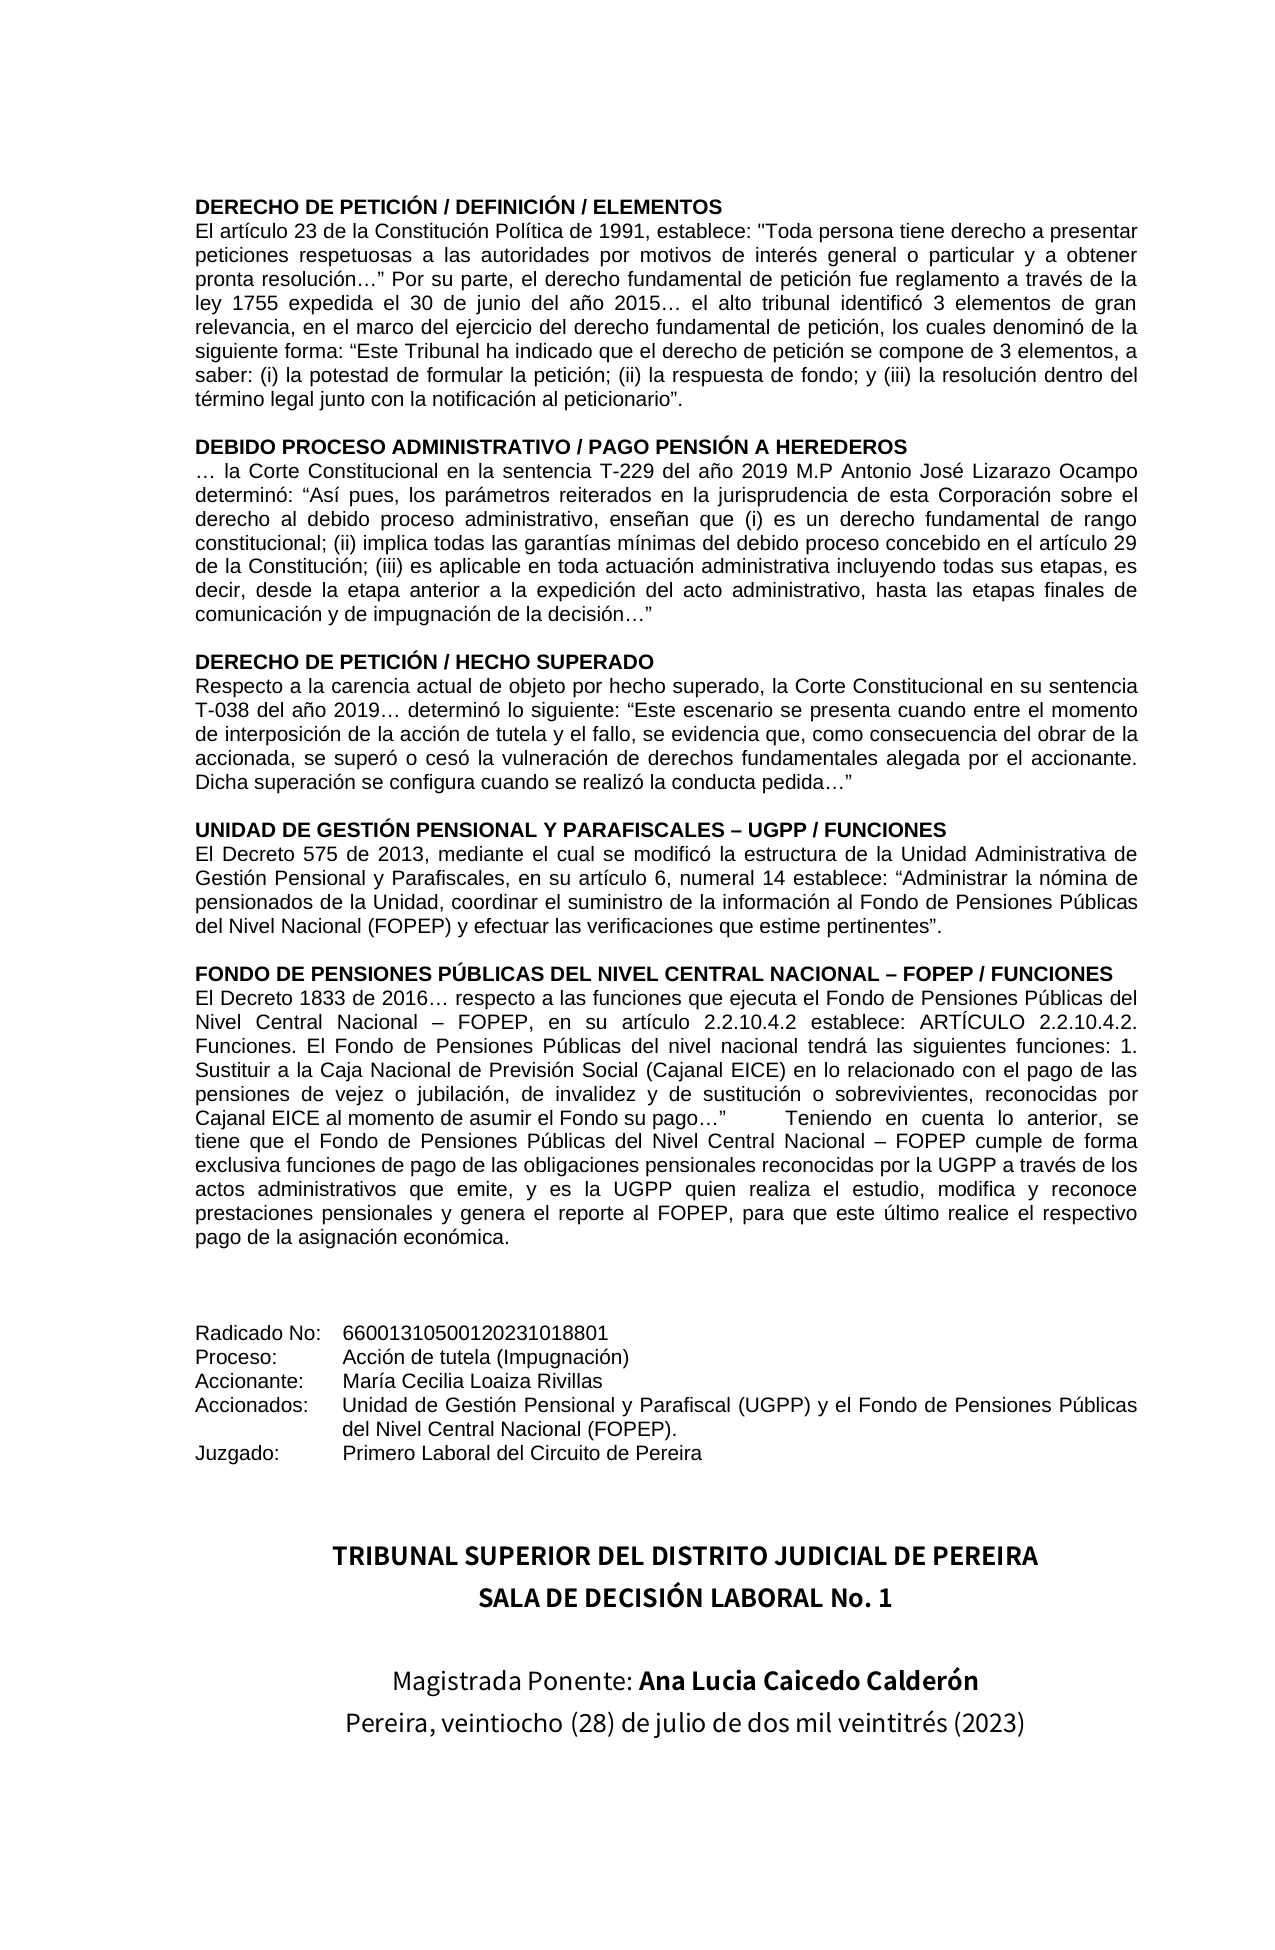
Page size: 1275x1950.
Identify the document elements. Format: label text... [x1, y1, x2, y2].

text Juzgado: Primero Laboral del Circuito de Pereira [195, 1441, 1139, 1465]
text SALA DE DECISIÓN LABORAL No. 1 [232, 1578, 1139, 1614]
text Respecto a la carencia actual de objeto por hecho superado, la Corte Constitucional en su sentencia T-038 del año 2019… determinó lo siguiente: “Este escenario se presenta cuando entre el momento de interposición de la acción de tutela y el fallo, se evidencia que, como consecuencia del obrar de la accionada, se superó o cesó la vulneración de derechos fundamentales alegada por el accionante. Dicha superación se configura cuando se realizó la conducta pedida…” [195, 674, 1139, 794]
text DEBIDO PROCESO ADMINISTRATIVO / PAGO PENSIÓN A HEREDEROS [195, 434, 1139, 458]
text Proceso: Acción de tutela (Impugnación) [195, 1345, 1139, 1369]
text … la Corte Constitucional en la sentencia T-229 del año 2019 M.P Antonio José Lizarazo Ocampo determinó: “Así pues, los parámetros reiterados en la jurisprudencia de esta Corporación sobre el derecho al debido proceso administrativo, enseñan que (i) es un derecho fundamental de rango constitucional; (ii) implica todas las garantías mínimas del debido proceso concebido en el artículo 29 de la Constitución; (iii) es aplicable en toda actuación administrativa incluyendo todas sus etapas, es decir, desde la etapa anterior a la expedición del acto administrativo, hasta las etapas finales de comunicación y de impugnación de la decisión…” [195, 458, 1139, 626]
text TRIBUNAL SUPERIOR DEL DISTRITO JUDICIAL DE PEREIRA [232, 1537, 1139, 1573]
text El artículo 23 de la Constitución Política de 1991, establece: "Toda persona tiene derecho a presentar peticiones respetuosas a las autoridades por motivos de interés general o particular y a obtener pronta resolución…” Por su parte, el derecho fundamental de petición fue reglamento a través de la ley 1755 expedida el 30 de junio del año 2015… el alto tribunal identificó 3 elementos de gran relevancia, en el marco del ejercicio del derecho fundamental de petición, los cuales denominó de la siguiente forma: “Este Tribunal ha indicado que el derecho de petición se compone de 3 elementos, a saber: (i) la potestad de formular la petición; (ii) la respuesta de fondo; y (iii) la resolución dentro del término legal junto con la notificación al peticionario”. [195, 219, 1139, 411]
text Accionados: Unidad de Gestión Pensional y Parafiscal (UGPP) y el Fondo de Pensiones Públicas del Nivel Central Nacional (FOPEP). [195, 1393, 1139, 1441]
text El Decreto 575 de 2013, mediante el cual se modificó la estructura de la Unidad Administrativa de Gestión Pensional y Parafiscales, en su artículo 6, numeral 14 establece: “Administrar la nómina de pensionados de la Unidad, coordinar el suministro de la información al Fondo de Pensiones Públicas del Nivel Nacional (FOPEP) y efectuar las verificaciones que estime pertinentes”. [195, 842, 1139, 938]
text FONDO DE PENSIONES PÚBLICAS DEL NIVEL CENTRAL NACIONAL – FOPEP / FUNCIONES [195, 962, 1139, 986]
text Accionante: María Cecilia Loaiza Rivillas [195, 1369, 1139, 1393]
text El Decreto 1833 de 2016… respecto a las funciones que ejecuta el Fondo de Pensiones Públicas del Nivel Central Nacional – FOPEP, en su artículo 2.2.10.4.2 establece: ARTÍCULO 2.2.10.4.2. Funciones. El Fondo de Pensiones Públicas del nivel nacional tendrá las siguientes funciones: 1. Sustituir a la Caja Nacional de Previsión Social (Cajanal EICE) en lo relacionado con el pago de las pensiones de vejez o jubilación, de invalidez y de sustitución o sobrevivientes, reconocidas por Cajanal EICE al momento de asumir el Fondo su pago…” Teniendo en cuenta lo anterior, se tiene que el Fondo de Pensiones Públicas del Nivel Central Nacional – FOPEP cumple de forma exclusiva funciones de pago de las obligaciones pensionales reconocidas por la UGPP a través de los actos administrativos que emite, y es la UGPP quien realiza el estudio, modifica y reconoce prestaciones pensionales y genera el reporte al FOPEP, para que este último realice el respectivo pago de la asignación económica. [195, 986, 1139, 1249]
text DERECHO DE PETICIÓN / DEFINICIÓN / ELEMENTOS [195, 195, 1139, 219]
text Radicado No: 66001310500120231018801 [195, 1321, 1139, 1345]
text UNIDAD DE GESTIÓN PENSIONAL Y PARAFISCALES – UGPP / FUNCIONES [195, 818, 1139, 842]
text DERECHO DE PETICIÓN / HECHO SUPERADO [195, 650, 1139, 674]
text Magistrada Ponente: Ana Lucia Caicedo Calderón [232, 1662, 1139, 1698]
text Pereira, veintiocho (28) de julio de dos mil veintitrés (2023) [232, 1703, 1139, 1739]
